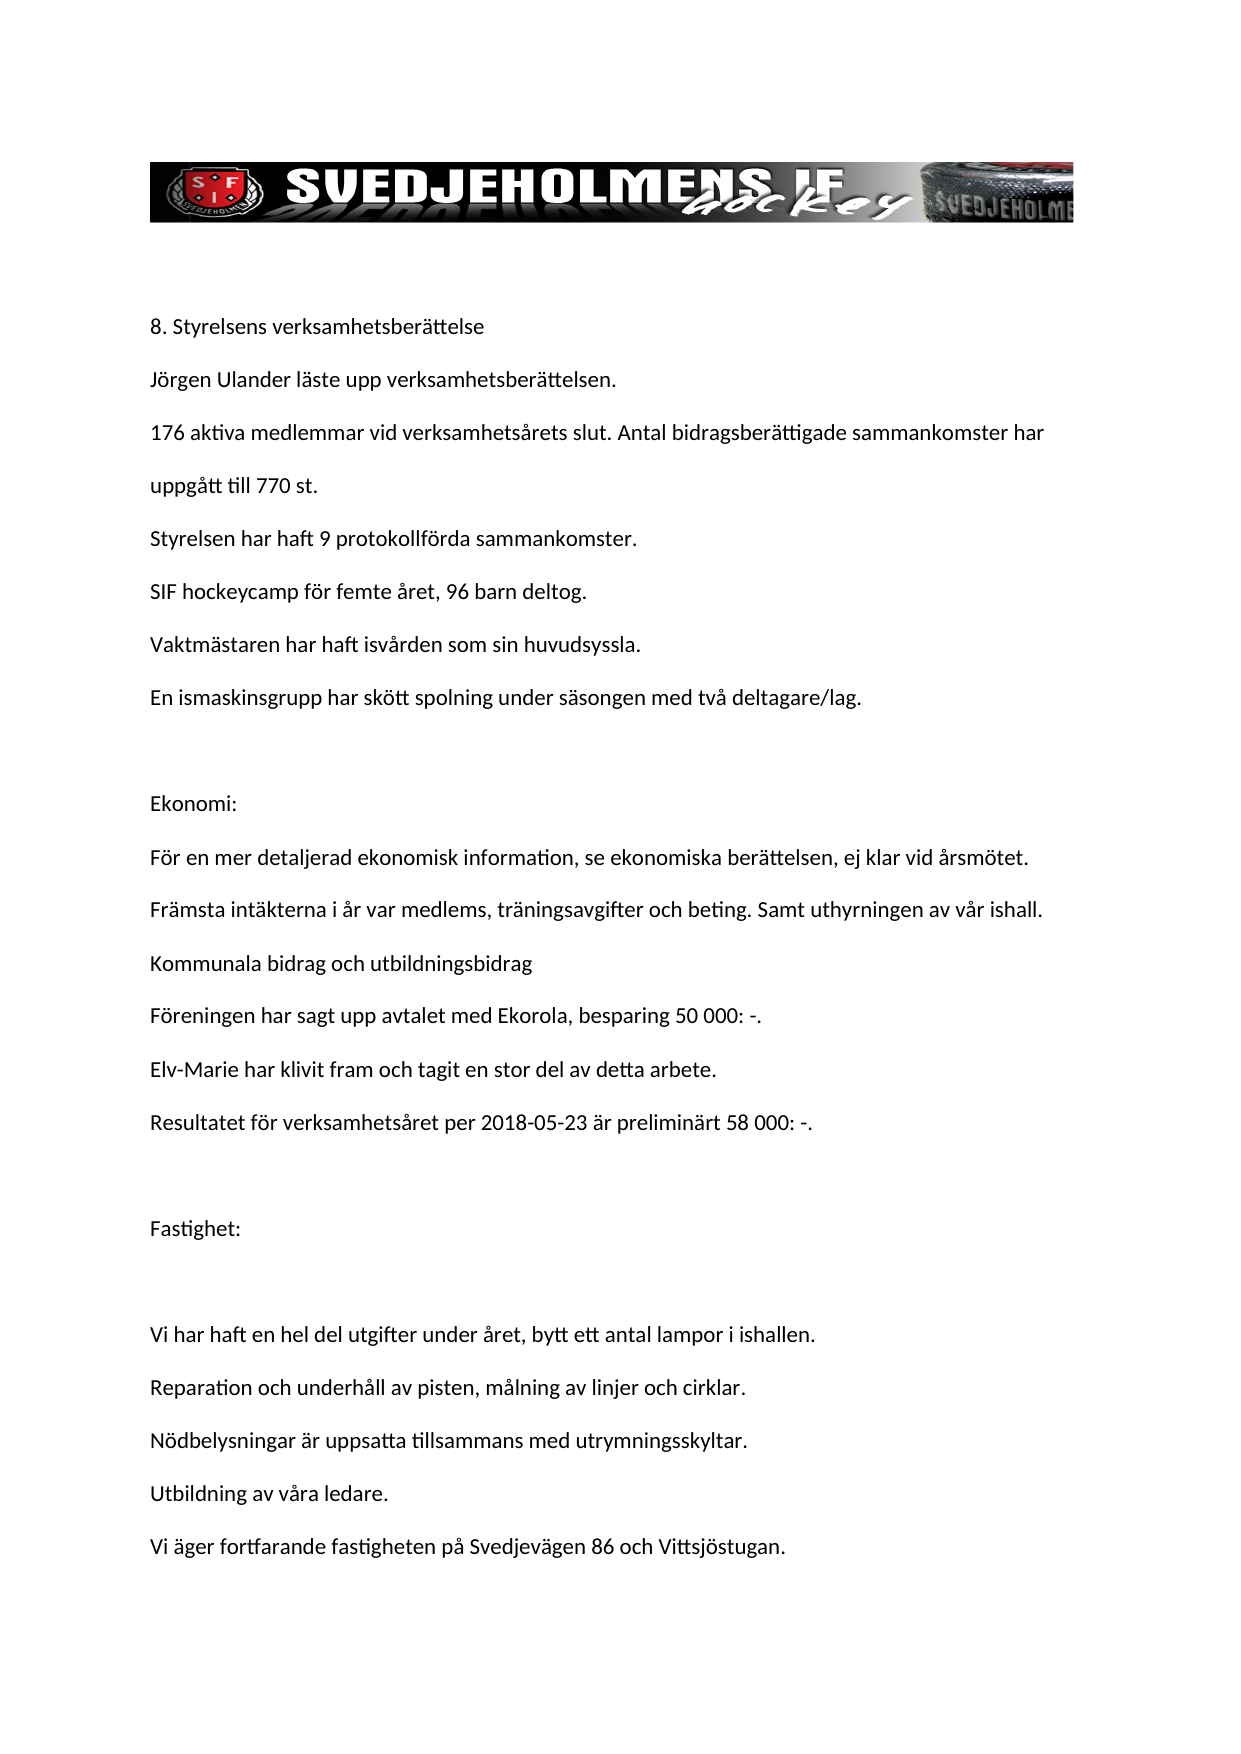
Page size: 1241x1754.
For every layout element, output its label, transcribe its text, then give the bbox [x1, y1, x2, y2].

text Reparation och underhåll av pisten, målning av linjer och cirklar. [150, 1373, 1090, 1401]
text Kommunala bidrag och utbildningsbidrag [150, 949, 1090, 977]
text SIF hockeycamp för femte året, 96 barn deltog. [150, 577, 1090, 606]
text Ekonomi: [150, 789, 1090, 818]
text 8. Styrelsens verksamhetsberättelse [150, 312, 1090, 340]
text Resultatet för verksamhetsåret per 2018-05-23 är preliminärt 58 000: -. [150, 1108, 1090, 1136]
text Vaktmästaren har haft isvården som sin huvudsyssla. [150, 631, 1090, 658]
text Vi äger fortfarande fastigheten på Svedjevägen 86 och Vittsjöstugan. [150, 1532, 1090, 1560]
text 176 aktiva medlemmar vid verksamhetsårets slut. Antal bidragsberättigade sammankomster har [150, 418, 1090, 446]
text Utbildning av våra ledare. [150, 1479, 1090, 1507]
picture [150, 150, 1074, 235]
text uppgått till 770 st. [150, 471, 1090, 499]
text Fastighet: [150, 1214, 1090, 1242]
text Elv-Marie har klivit fram och tagit en stor del av detta arbete. [150, 1055, 1090, 1083]
text Nödbelysningar är uppsatta tillsammans med utrymningsskyltar. [150, 1426, 1090, 1454]
text För en mer detaljerad ekonomisk information, se ekonomiska berättelsen, ej klar vid årsmötet. [150, 843, 1090, 871]
text Styrelsen har haft 9 protokollförda sammankomster. [150, 524, 1090, 552]
text Jörgen Ulander läste upp verksamhetsberättelsen. [150, 365, 1090, 393]
text En ismaskinsgrupp har skött spolning under säsongen med två deltagare/lag. [150, 683, 1090, 712]
text Föreningen har sagt upp avtalet med Ekorola, besparing 50 000: -. [150, 1002, 1090, 1030]
text Vi har haft en hel del utgifter under året, bytt ett antal lampor i ishallen. [150, 1320, 1090, 1348]
text Främsta intäkterna i år var medlems, träningsavgifter och beting. Samt uthyrningen av vår ishall. [150, 896, 1090, 924]
